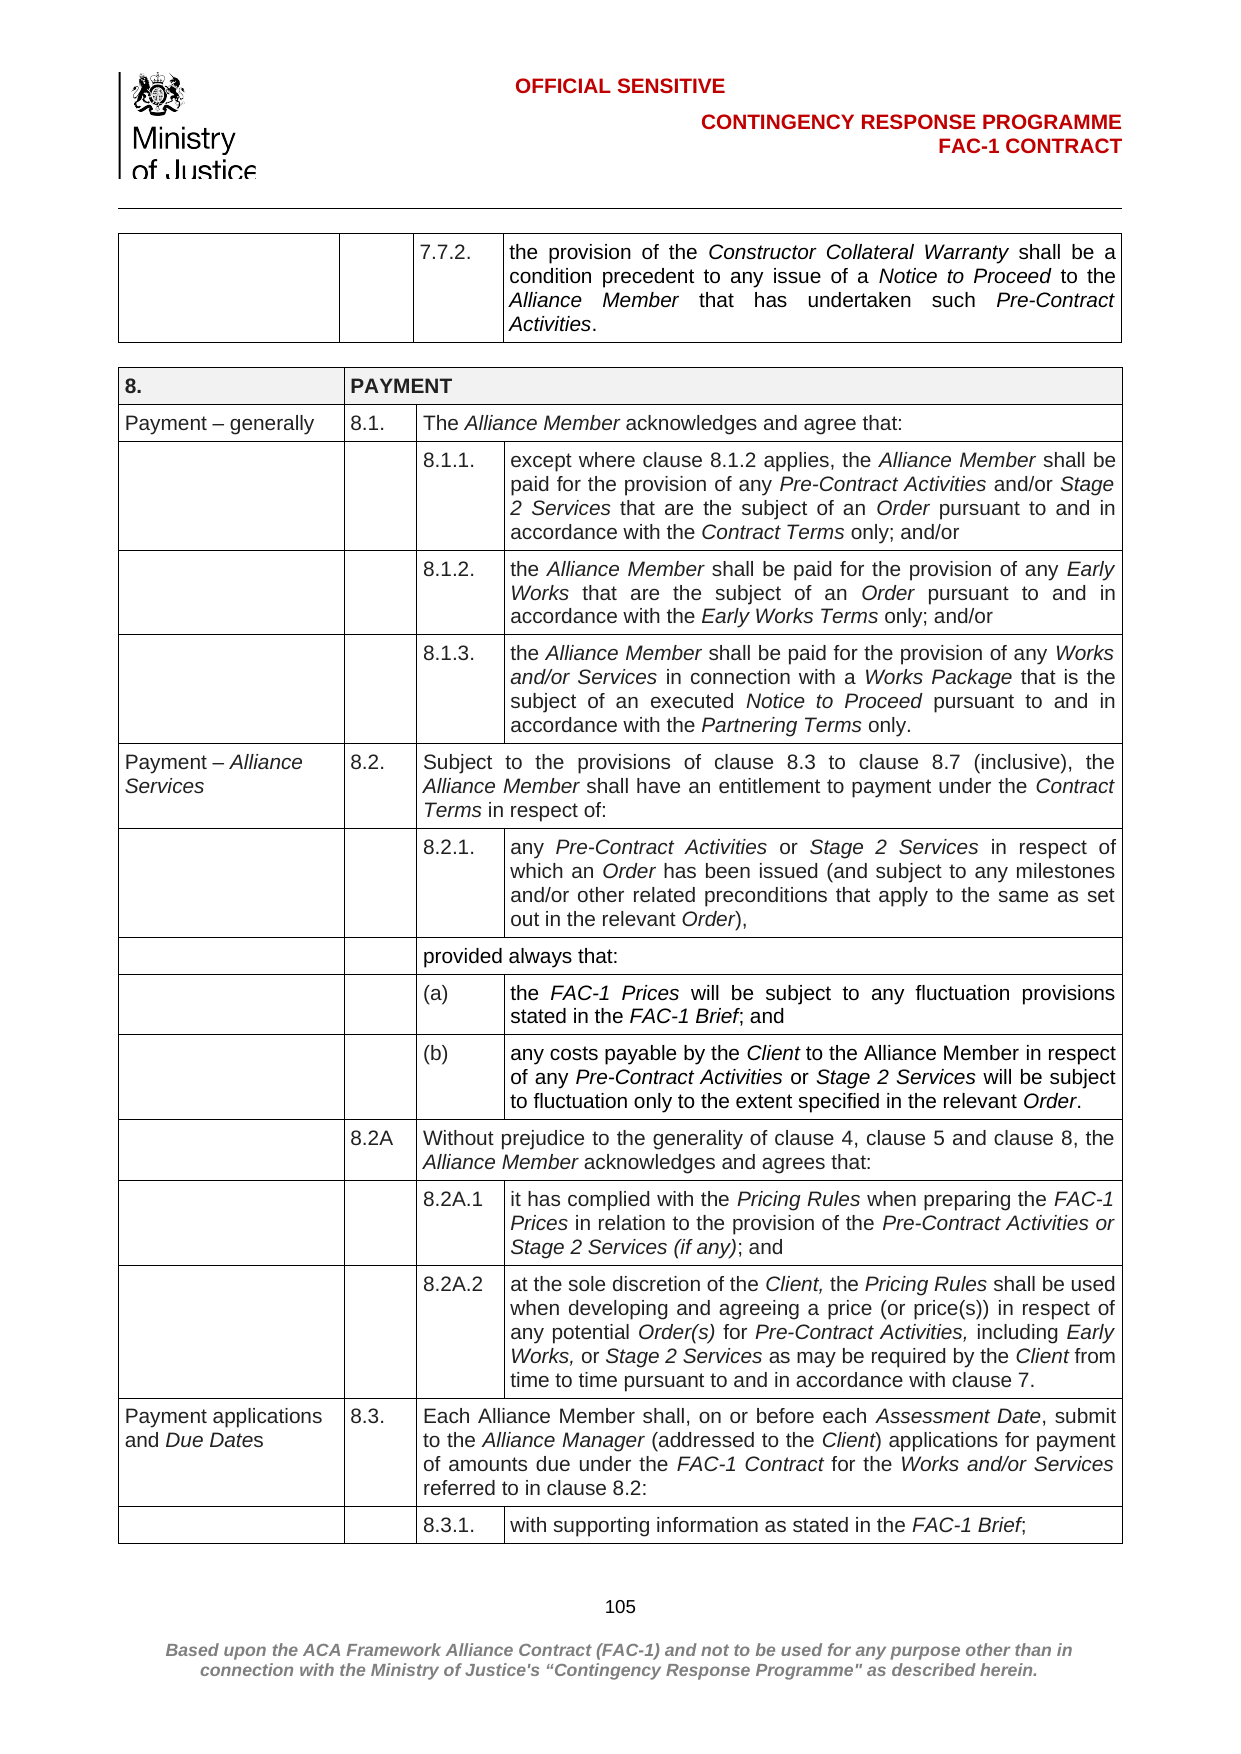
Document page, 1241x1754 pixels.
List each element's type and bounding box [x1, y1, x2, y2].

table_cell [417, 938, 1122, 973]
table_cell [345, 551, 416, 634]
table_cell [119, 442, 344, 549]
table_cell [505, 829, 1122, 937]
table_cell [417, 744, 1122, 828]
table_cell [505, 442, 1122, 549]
picture [118, 72, 256, 179]
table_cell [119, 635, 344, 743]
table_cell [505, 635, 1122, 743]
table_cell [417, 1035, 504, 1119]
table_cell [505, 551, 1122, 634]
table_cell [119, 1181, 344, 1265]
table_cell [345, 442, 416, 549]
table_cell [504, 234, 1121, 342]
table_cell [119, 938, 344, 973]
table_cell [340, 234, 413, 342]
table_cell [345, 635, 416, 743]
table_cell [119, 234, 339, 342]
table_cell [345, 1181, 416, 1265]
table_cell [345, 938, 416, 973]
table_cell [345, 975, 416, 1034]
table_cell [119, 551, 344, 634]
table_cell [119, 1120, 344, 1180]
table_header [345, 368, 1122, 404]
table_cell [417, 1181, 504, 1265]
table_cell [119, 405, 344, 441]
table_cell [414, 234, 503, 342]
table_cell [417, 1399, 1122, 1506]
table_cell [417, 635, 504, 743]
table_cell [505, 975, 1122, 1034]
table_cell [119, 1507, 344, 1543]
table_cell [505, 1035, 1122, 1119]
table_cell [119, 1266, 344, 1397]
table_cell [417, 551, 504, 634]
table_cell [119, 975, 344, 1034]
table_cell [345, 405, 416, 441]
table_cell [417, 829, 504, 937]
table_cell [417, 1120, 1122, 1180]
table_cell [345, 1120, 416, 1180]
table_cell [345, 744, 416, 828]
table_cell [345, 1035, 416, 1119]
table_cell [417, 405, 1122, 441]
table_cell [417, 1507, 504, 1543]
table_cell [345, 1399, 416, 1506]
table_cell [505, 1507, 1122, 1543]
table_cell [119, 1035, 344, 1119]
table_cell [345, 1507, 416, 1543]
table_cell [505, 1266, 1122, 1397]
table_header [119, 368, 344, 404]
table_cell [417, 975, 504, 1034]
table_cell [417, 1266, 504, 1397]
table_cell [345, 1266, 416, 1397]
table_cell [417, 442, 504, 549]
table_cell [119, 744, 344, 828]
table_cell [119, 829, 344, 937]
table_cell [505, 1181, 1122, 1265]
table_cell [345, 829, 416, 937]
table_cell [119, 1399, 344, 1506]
